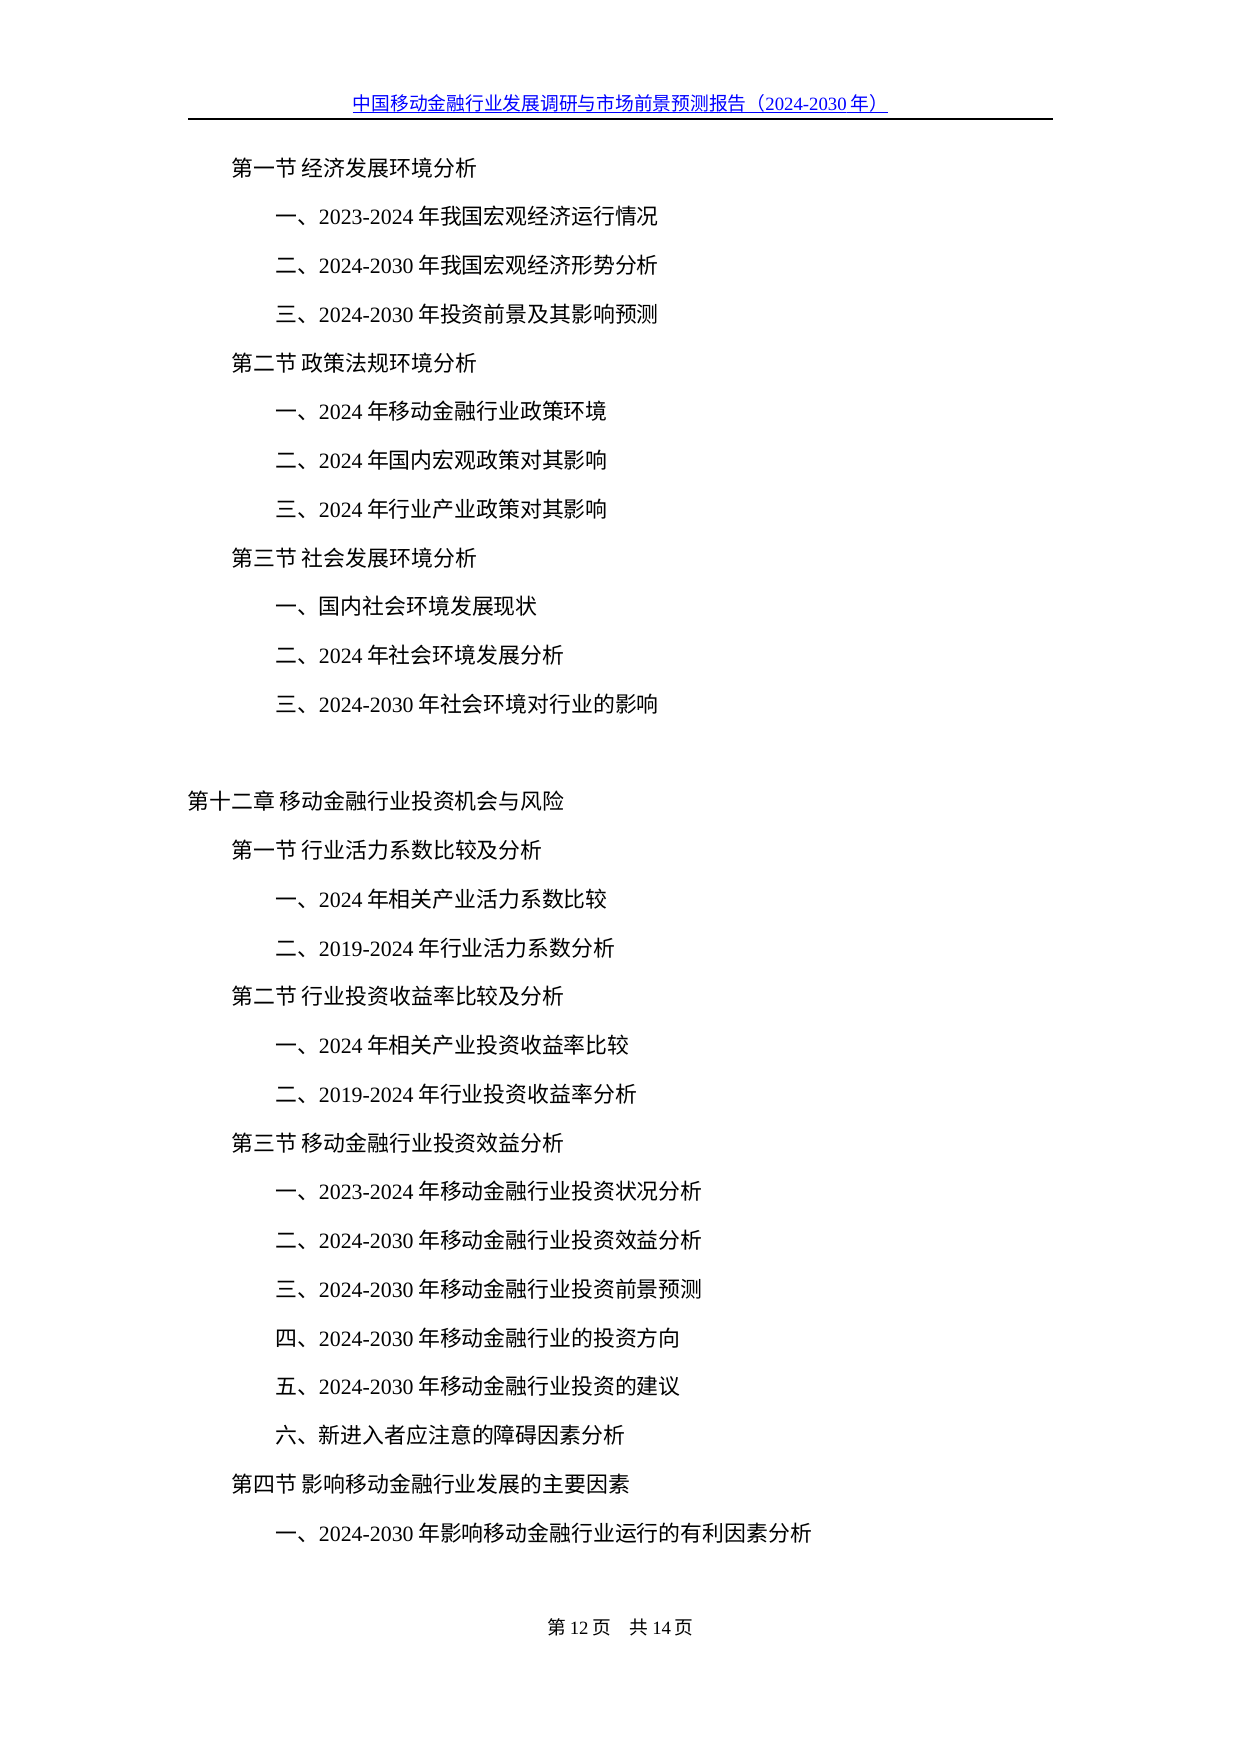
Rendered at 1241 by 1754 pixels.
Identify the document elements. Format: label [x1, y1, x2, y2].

text [187, 150, 1053, 1548]
